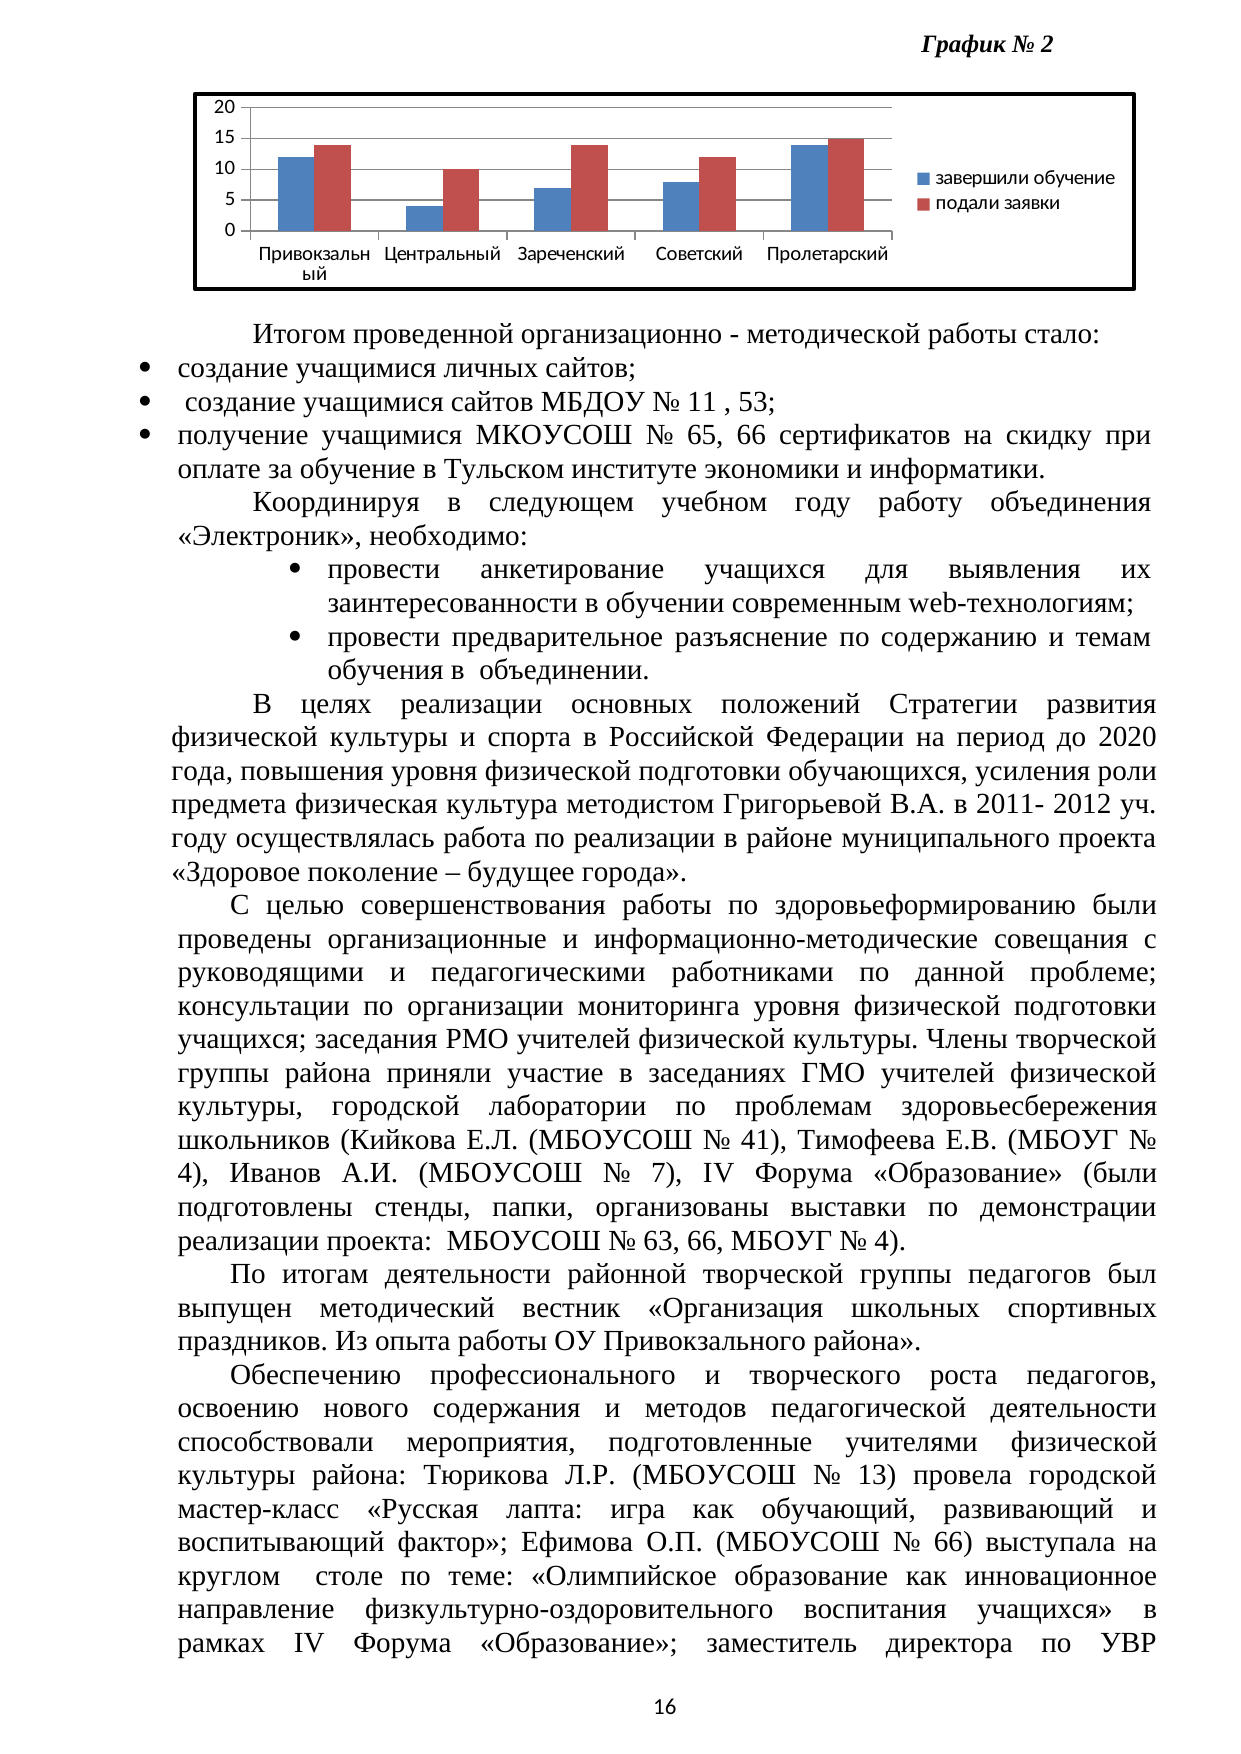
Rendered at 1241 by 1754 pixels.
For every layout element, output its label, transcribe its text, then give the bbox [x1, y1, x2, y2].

text Координируя в следующем учебном году работу объединения «Электроник», необходимо: [177, 484, 1152, 552]
list создание учащимися сайтов МБДОУ № 11 , 53; [140, 384, 1152, 417]
text В целях реализации основных положений Стратегии развития физической культуры и спорта в Российской Федерации на период до 2020 года, повышения уровня физической подготовки обучающихся, усиления роли предмета физическая культура методистом Григорьевой В.А. в 2011- 2012 уч. году осуществлялась работа по реализации в районе муниципального проекта «Здоровое поколение – будущее города». [171, 686, 1158, 887]
text График № 2 [177, 29, 1152, 58]
list создание учащимися личных сайтов; [140, 350, 1152, 384]
list провести предварительное разъяснение по содержанию и темам обучения в объединении. [290, 619, 1152, 686]
text С целью совершенствования работы по здоровьеформированию были проведены организационные и информационно-методические совещания с руководящими и педагогическими работниками по данной проблеме; консультации по организации мониторинга уровня физической подготовки учащихся; заседания РМО учителей физической культуры. Члены творческой группы района приняли участие в заседаниях ГМО учителей физической культуры, городской лаборатории по проблемам здоровьесбережения школьников (Кийкова Е.Л. (МБОУСОШ № 41), Тимофеева Е.В. (МБОУГ № 4), Иванов А.И. (МБОУСОШ № 7), IV Форума «Образование» (были подготовлены стенды, папки, организованы выставки по демонстрации реализации проекта: МБОУСОШ № 63, 66, МБОУГ № 4). [177, 887, 1158, 1256]
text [177, 1357, 1158, 1659]
text По итогам деятельности районной творческой группы педагогов был выпущен методический вестник «Организация школьных спортивных праздников. Из опыта работы ОУ Привокзального района». [177, 1256, 1158, 1357]
text Итогом проведенной организационно - методической работы стало: [177, 316, 1152, 350]
list получение учащимися МКОУСОШ № 65, 66 сертификатов на скидку при оплате за обучение в Тульском институте экономики и информатики. [140, 417, 1152, 484]
list провести анкетирование учащихся для выявления их заинтересованности в обучении современным web-технологиям; [290, 552, 1152, 619]
